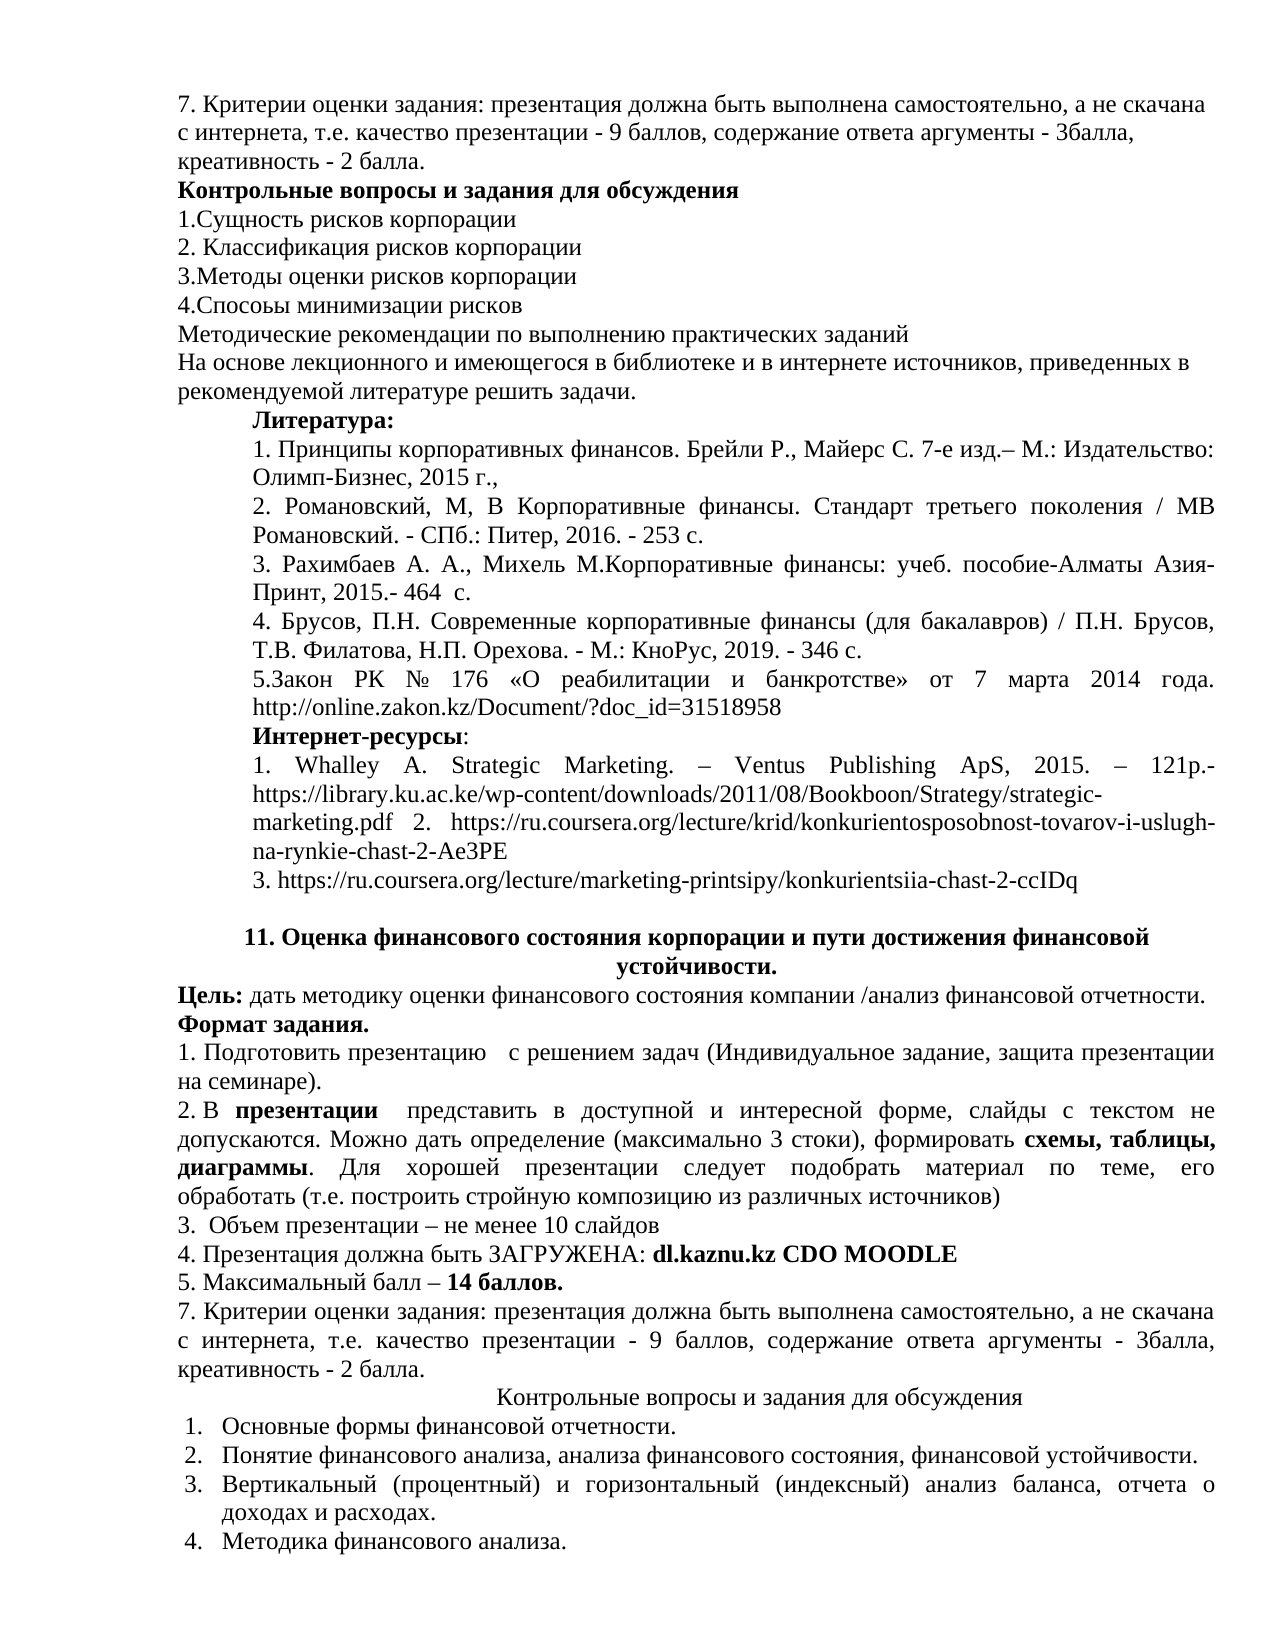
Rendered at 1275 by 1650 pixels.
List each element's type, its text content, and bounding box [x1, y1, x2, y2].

text 2. В презентации представить в доступной и интересной форме, слайды с текстом не допускаются. Можно дать определение (максимально 3 стоки), формировать схемы, таблицы, диаграммы. Для хорошей презентации следует подобрать материал по теме, его обработать (т.е. построить стройную композицию из различных источников) [177, 1095, 1216, 1210]
text 3. https://ru.coursera.org/lecture/marketing-printsipy/konkurientsiia-chast-2-ccIDq [252, 865, 1216, 894]
text Формат задания. [177, 1009, 1216, 1037]
text Контрольные вопросы и задания для обсуждения [177, 175, 1216, 204]
text Методические рекомендации по выполнению практических заданий [177, 319, 1216, 347]
text Литература: [252, 405, 1216, 434]
text 7. Критерии оценки задания: презентация должна быть выполнена самостоятельно, а не скачана с интернета, т.е. качество презентации - 9 баллов, содержание ответа аргументы - 3балла, креативность - 2 балла. [177, 1296, 1216, 1382]
text 1.Сущность рисков корпорации [177, 204, 1216, 232]
text 2. Классификация рисков корпорации [177, 232, 1216, 261]
text 4. Брусов, П.Н. Современные корпоративные финансы (для бакалавров) / П.Н. Брусов, Т.В. Филатова, Н.П. Орехова. - М.: КноРус, 2019. - 346 c. [252, 606, 1216, 664]
text 3. Рахимбаев А. А., Михель М.Корпоративные финансы: учеб. пособие-Алматы Азия-Принт, 2015.- 464 с. [252, 549, 1216, 606]
text Контрольные вопросы и задания для обсуждения [303, 1382, 1216, 1411]
text 4.Спосоьы минимизации рисков [177, 290, 1216, 319]
text 2. Романовский, М, В Корпоративные финансы. Стандарт третьего поколения / МВ Романовский. - СПб.: Питер, 2016. - 253 c. [252, 491, 1216, 549]
text 7. Критерии оценки задания: презентация должна быть выполнена самостоятельно, а не скачана с интернета, т.е. качество презентации - 9 баллов, содержание ответа аргументы - 3балла, креативность - 2 балла. [177, 89, 1216, 175]
text Интернет-ресурсы: [252, 721, 1216, 750]
list Понятие финансового анализа, анализа финансового состояния, финансовой устойчивости. [184, 1440, 1216, 1469]
text 3.Методы оценки рисков корпорации [177, 261, 1216, 290]
text 11. Оценка финансового состояния корпорации и пути достижения финансовой устойчивости. [177, 922, 1216, 980]
text 3. Объем презентации – не менее 10 слайдов [177, 1210, 1216, 1239]
list Вертикальный (процентный) и горизонтальный (индексный) анализ баланса, отчета о доходах и расходах. [184, 1469, 1216, 1526]
text 1. Подготовить презентацию с решением задач (Индивидуальное задание, защита презентации на семинаре). [177, 1037, 1216, 1095]
text 5.Закон РК № 176 «О реабилитации и банкротстве» от 7 марта 2014 года. http://online.zakon.kz/Document/?doc_id=31518958 [252, 664, 1216, 721]
text 5. Максимальный балл – 14 баллов. [177, 1267, 1216, 1296]
text 1. Принципы корпоративных финансов. Брейли Р., Майерс С. 7-е изд.– М.: Издательство: Олимп-Бизнес, 2015 г., [252, 434, 1216, 491]
text 4. Презентация должна быть ЗАГРУЖЕНА: dl.kaznu.kz CDO MOODLE [177, 1239, 1216, 1267]
list Методика финансового анализа. [184, 1526, 1216, 1555]
text 1. Whalley A. Strategic Marketing. – Ventus Publishing ApS, 2015. – 121p.- https://library.ku.ac.ke/wp-content/downloads/2011/08/Bookboon/Strategy/strategic-marketing.pdf 2. https://ru.coursera.org/lecture/krid/konkurientosposobnost-tovarov-i-uslugh-na-rynkie-chast-2-Ae3PE [252, 750, 1216, 865]
list Основные формы финансовой отчетности. [184, 1411, 1216, 1440]
text Цель: дать методику оценки финансового состояния компании /анализ финансовой отчетности. [177, 980, 1216, 1009]
text На основе лекционного и имеющегося в библиотеке и в интернете источников, приведенных в рекомендуемой литературе решить задачи. [177, 347, 1216, 405]
